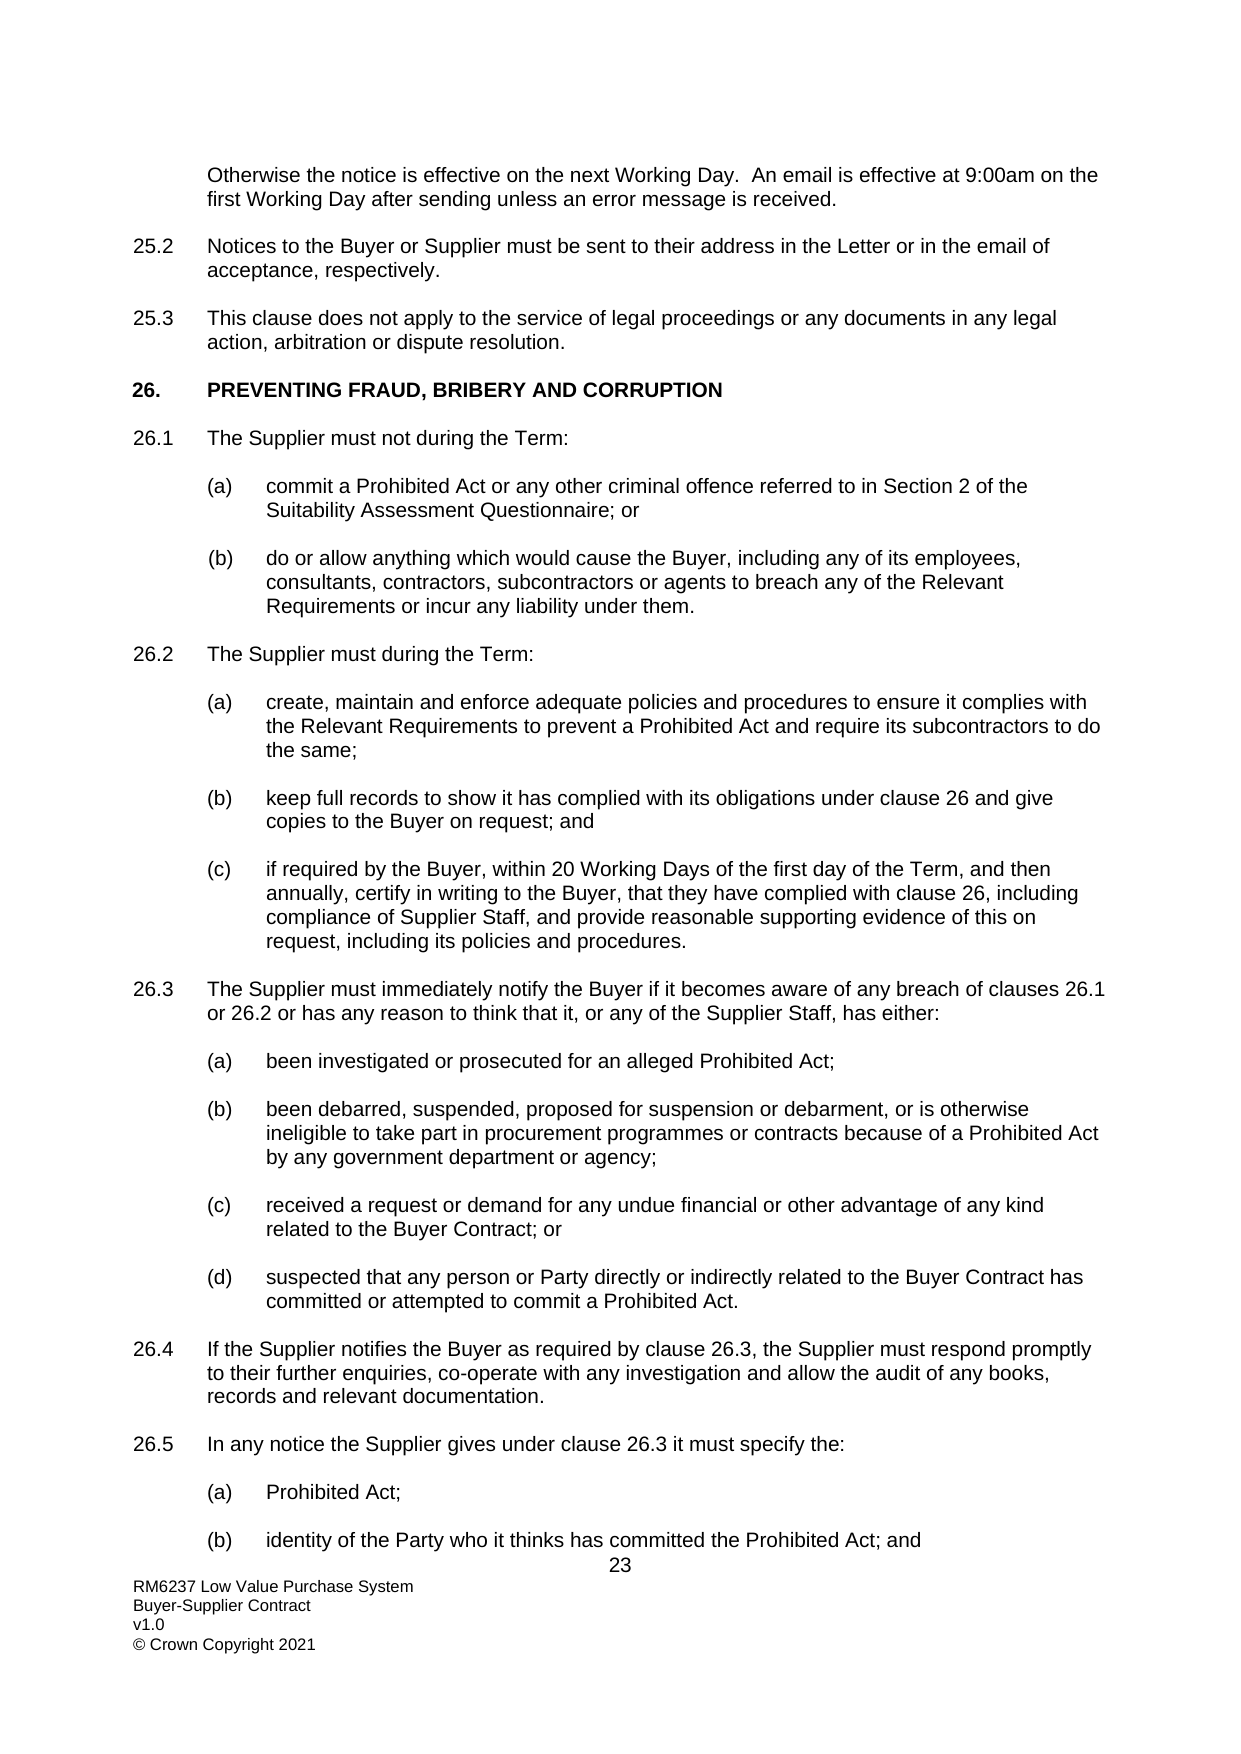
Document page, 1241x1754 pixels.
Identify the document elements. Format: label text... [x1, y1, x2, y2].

subtitle been debarred, suspended, proposed for suspension or debarment, or is otherwise ineligible to take part in procurement programmes or contracts because of a Prohibited Act by any government department or agency; [207, 1097, 1107, 1169]
subtitle The Supplier must immediately notify the Buyer if it becomes aware of any breach of clauses 26.1 or 26.2 or has any reason to think that it, or any of the Supplier Staff, has either: [133, 977, 1107, 1025]
subtitle do or allow anything which would cause the Buyer, including any of its employees, consultants, contractors, subcontractors or agents to breach any of the Relevant Requirements or incur any liability under them. [208, 546, 1107, 618]
subtitle This clause does not apply to the service of legal proceedings or any documents in any legal action, arbitration or dispute resolution. [133, 306, 1107, 354]
subtitle identity of the Party who it thinks has committed the Prohibited Act; and [207, 1528, 1107, 1552]
subtitle PREVENTING FRAUD, BRIBERY AND CORRUPTION [132, 378, 1107, 402]
subtitle if required by the Buyer, within 20 Working Days of the first day of the Term, and then annually, certify in writing to the Buyer, that they have complied with clause 26, including compliance of Supplier Staff, and provide reasonable supporting evidence of this on request, including its policies and procedures. [207, 857, 1107, 953]
subtitle In any notice the Supplier gives under clause 26.3 it must specify the: [133, 1432, 1107, 1456]
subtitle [133, 162, 1107, 210]
subtitle If the Supplier notifies the Buyer as required by clause 26.3, the Supplier must respond promptly to their further enquiries, co-operate with any investigation and allow the audit of any books, records and relevant documentation. [133, 1336, 1107, 1408]
subtitle commit a Prohibited Act or any other criminal offence referred to in Section 2 of the Suitability Assessment Questionnaire; or [207, 474, 1107, 522]
subtitle received a request or demand for any undue financial or other advantage of any kind related to the Buyer Contract; or [207, 1193, 1107, 1241]
subtitle suspected that any person or Party directly or indirectly related to the Buyer Contract has committed or attempted to commit a Prohibited Act. [207, 1264, 1107, 1312]
subtitle The Supplier must during the Term: [133, 642, 1107, 666]
subtitle create, maintain and enforce adequate policies and procedures to ensure it complies with the Relevant Requirements to prevent a Prohibited Act and require its subcontractors to do the same; [207, 689, 1107, 761]
subtitle Notices to the Buyer or Supplier must be sent to their address in the Letter or in the email of acceptance, respectively. [133, 234, 1107, 282]
subtitle The Supplier must not during the Term: [133, 426, 1107, 450]
subtitle been investigated or prosecuted for an alleged Prohibited Act; [207, 1049, 1107, 1073]
subtitle Prohibited Act; [207, 1480, 1107, 1504]
subtitle keep full records to show it has complied with its obligations under clause 26 and give copies to the Buyer on request; and [207, 785, 1107, 833]
